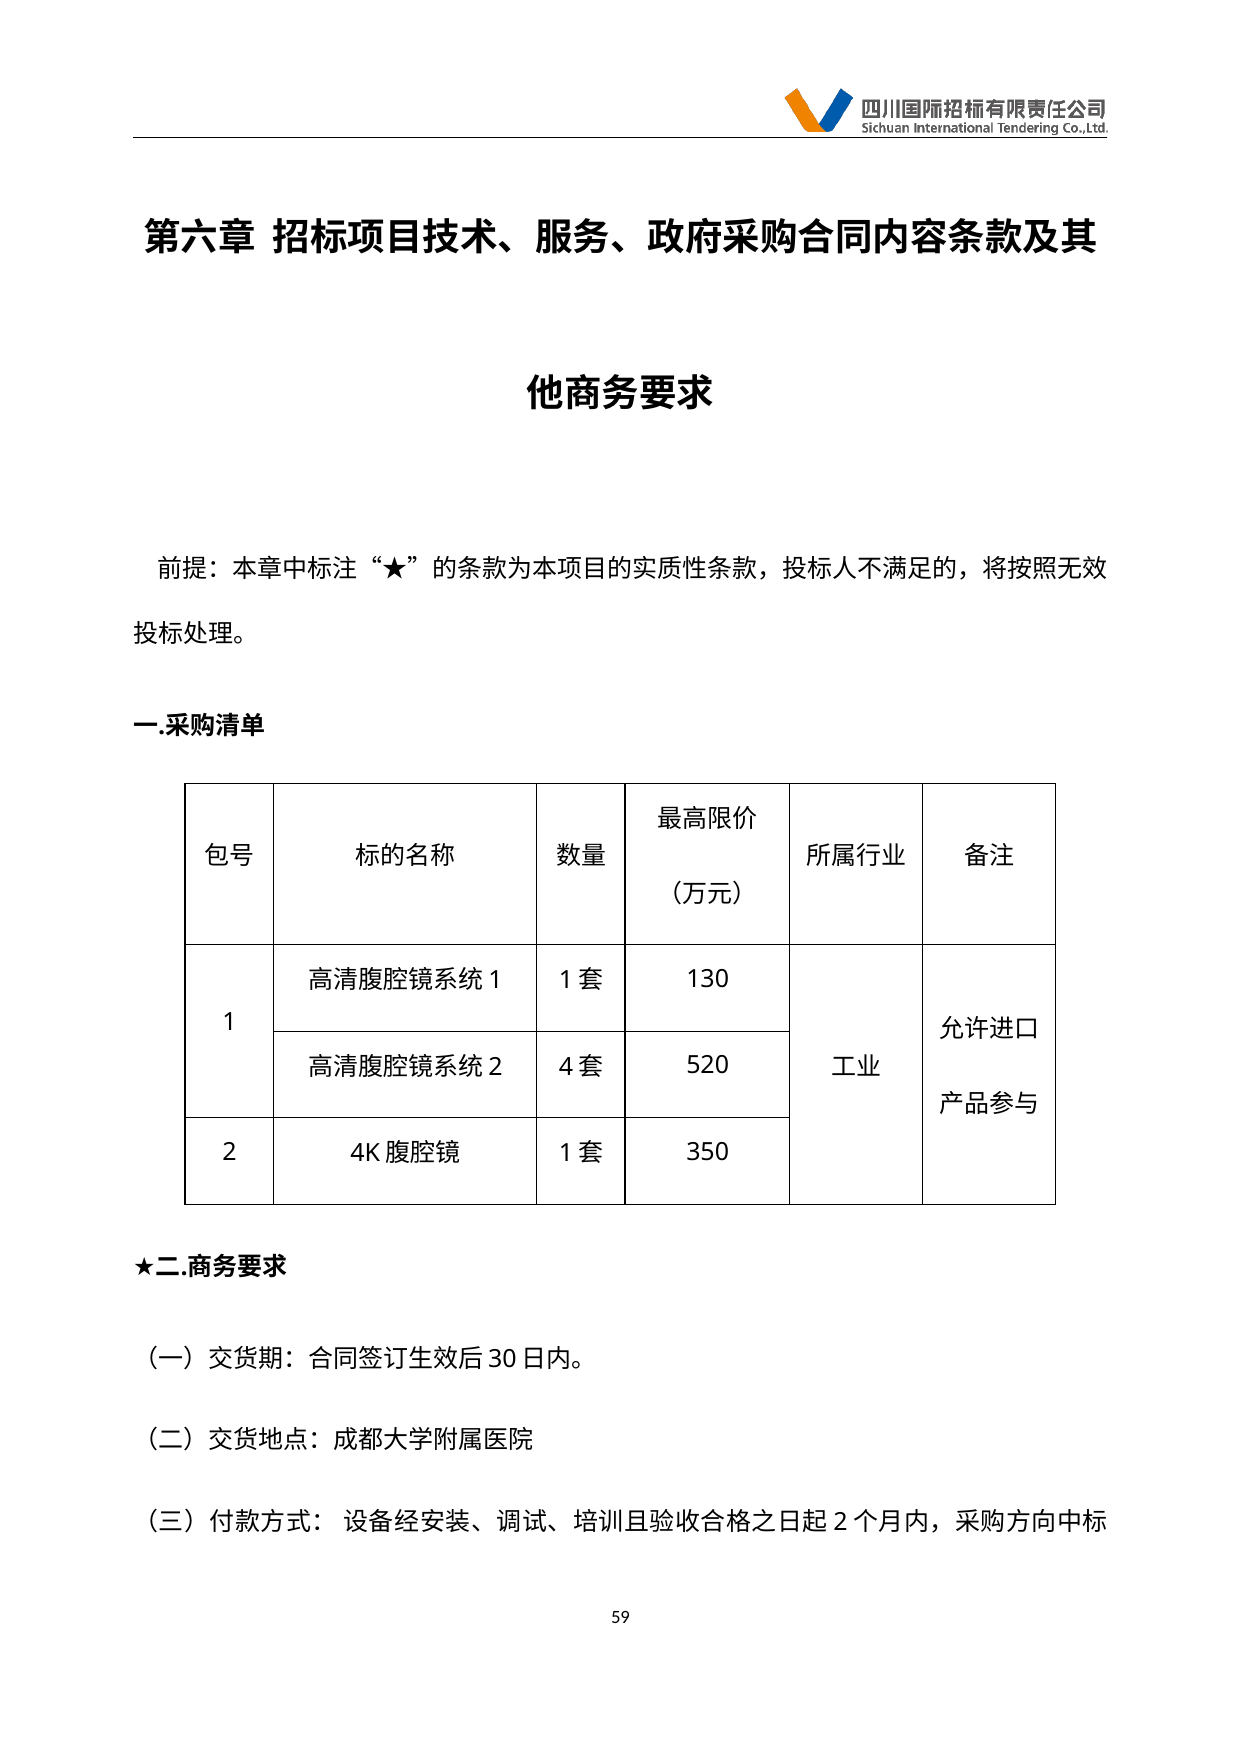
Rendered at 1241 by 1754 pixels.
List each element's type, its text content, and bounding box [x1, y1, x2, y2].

text （一）交货期：合同签订生效后30日内。 [133, 1324, 1107, 1389]
table_header 包号 [186, 784, 273, 944]
table_cell 350 [626, 1118, 789, 1203]
table_header 数量 [537, 784, 624, 944]
table_cell 高清腹腔镜系统2 [274, 1032, 536, 1117]
table_cell 520 [626, 1032, 789, 1117]
table_cell 130 [626, 945, 789, 1031]
text （二）交货地点：成都大学附属医院 [133, 1405, 1107, 1470]
table_cell 2 [186, 1118, 273, 1203]
table_header 备注 [923, 784, 1055, 944]
subtitle 一.采购清单 [133, 691, 1107, 756]
table_header 所属行业 [790, 784, 922, 944]
table_header 标的名称 [274, 784, 536, 944]
picture [784, 88, 1108, 135]
text 前提：本章中标注“★”的条款为本项目的实质性条款，投标人不满足的，将按照无效投标处理。 [133, 534, 1107, 664]
table_header 最高限价（万元） [626, 784, 789, 944]
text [133, 1487, 1107, 1552]
table_cell 允许进口产品参与 [923, 945, 1055, 1203]
table_cell 1 [186, 945, 273, 1117]
table_cell 高清腹腔镜系统1 [274, 945, 536, 1031]
table_cell 4K腹腔镜 [274, 1118, 536, 1203]
table_cell 1套 [537, 945, 624, 1031]
table_cell 1套 [537, 1118, 624, 1203]
table_cell 工业 [790, 945, 922, 1203]
table_cell 4套 [537, 1032, 624, 1117]
subtitle 第六章 招标项目技术、服务、政府采购合同内容条款及其他商务要求 [133, 201, 1107, 423]
subtitle ★二.商务要求 [133, 1232, 1107, 1297]
